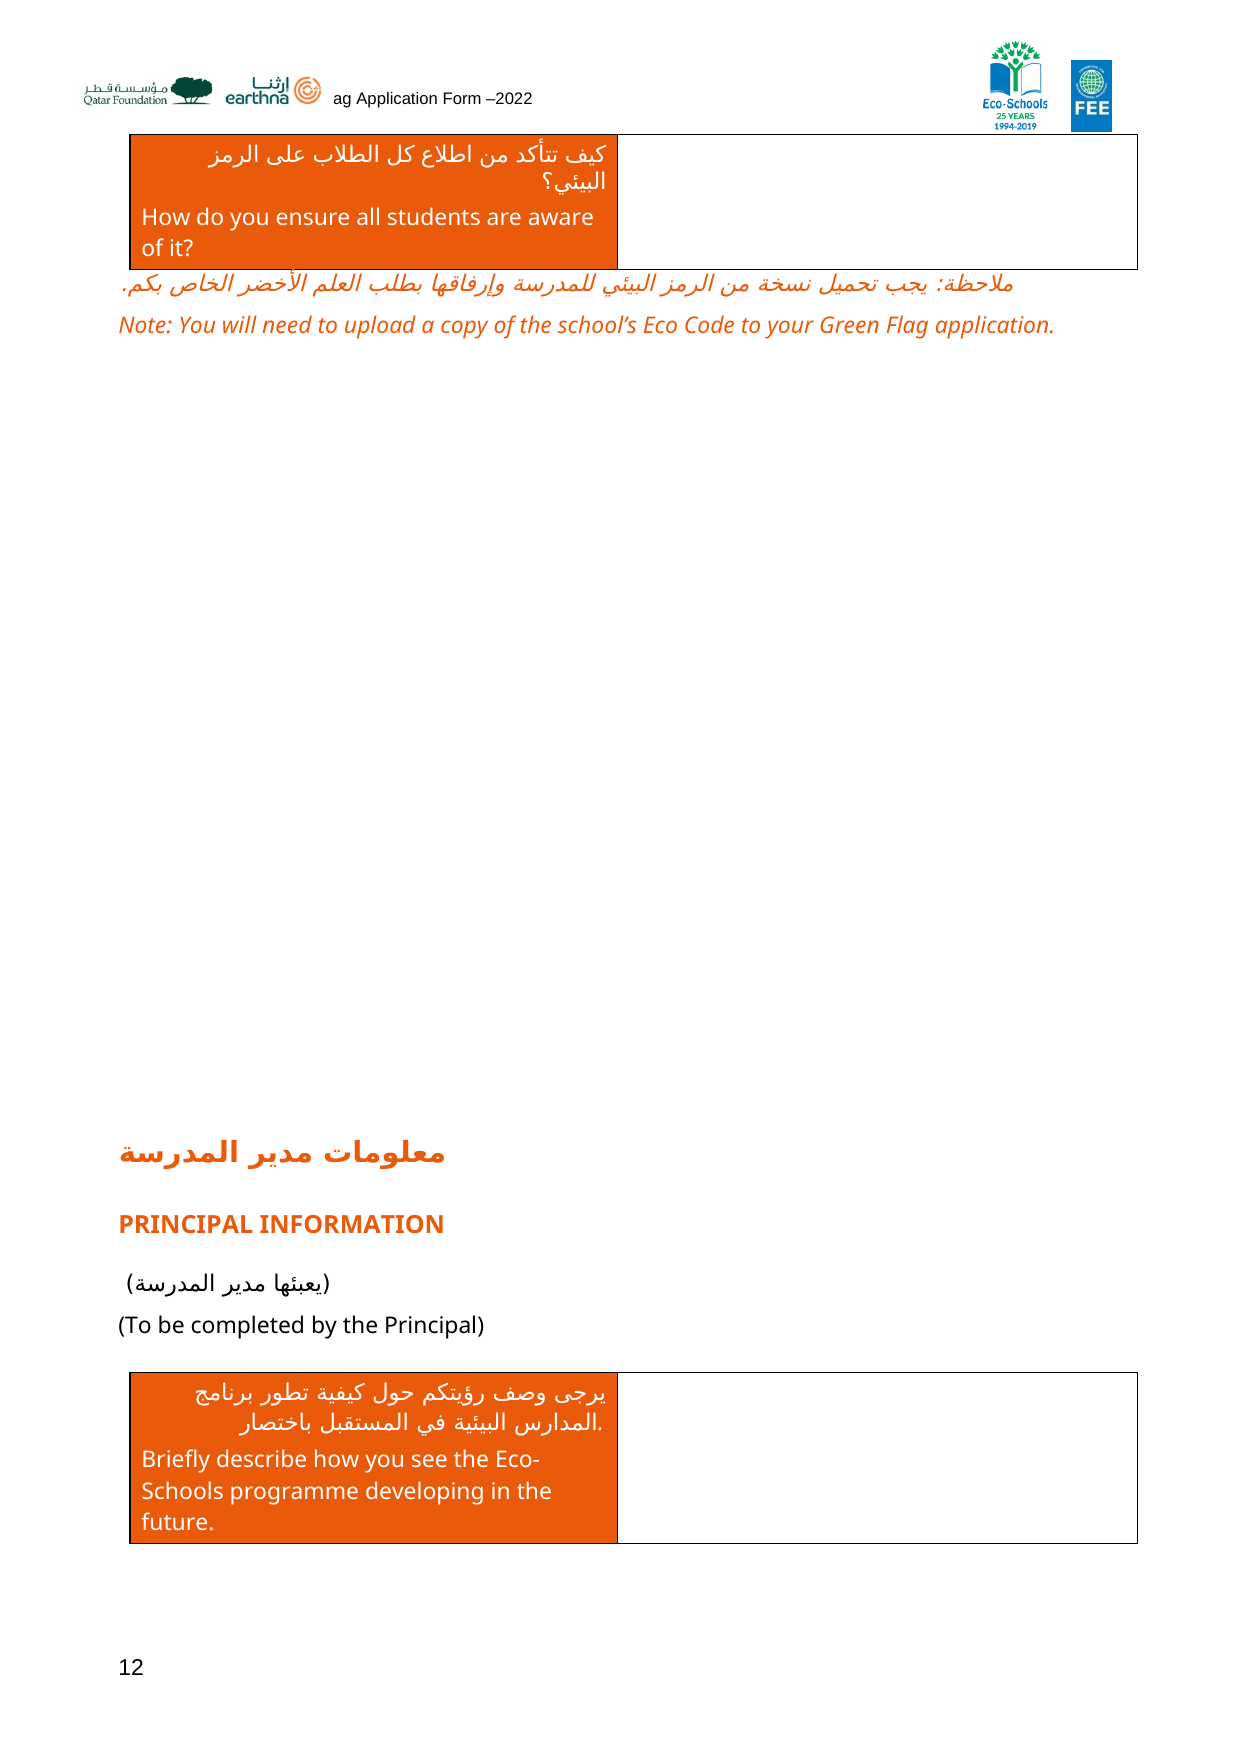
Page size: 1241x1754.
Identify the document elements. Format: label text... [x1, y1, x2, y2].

text ملاحظة: يجب تحميل نسخة من الرمز البيئي للمدرسة وإرفاقها بطلب العلم الأخضر الخاص بكم. [118, 270, 1122, 297]
subtitle معلومات مدير المدرسة [118, 1136, 1122, 1169]
text (يعبئها مدير المدرسة) [118, 1270, 1122, 1297]
picture [983, 41, 1048, 132]
table_header [618, 1373, 1137, 1543]
picture [67, 60, 334, 119]
subtitle PRINCIPAL INFORMATION [118, 1207, 1122, 1241]
table_cell كيف تتأكد من اطلاع كل الطلاب على الرمز البيئي؟ How do you ensure all students are aware of it? [131, 135, 617, 269]
text Note: You will need to upload a copy of the school’s Eco Code to your Green Flag application. [118, 309, 1122, 341]
picture [1071, 60, 1112, 132]
table_cell [618, 135, 1137, 269]
text (To be completed by the Principal) [118, 1309, 1122, 1341]
table_header يرجى وصف رؤيتكم حول كيفية تطور برنامج المدارس البيئية في المستقبل باختصار. Briefly describe how you see the Eco-Schools programme developing in the future. [131, 1373, 617, 1543]
